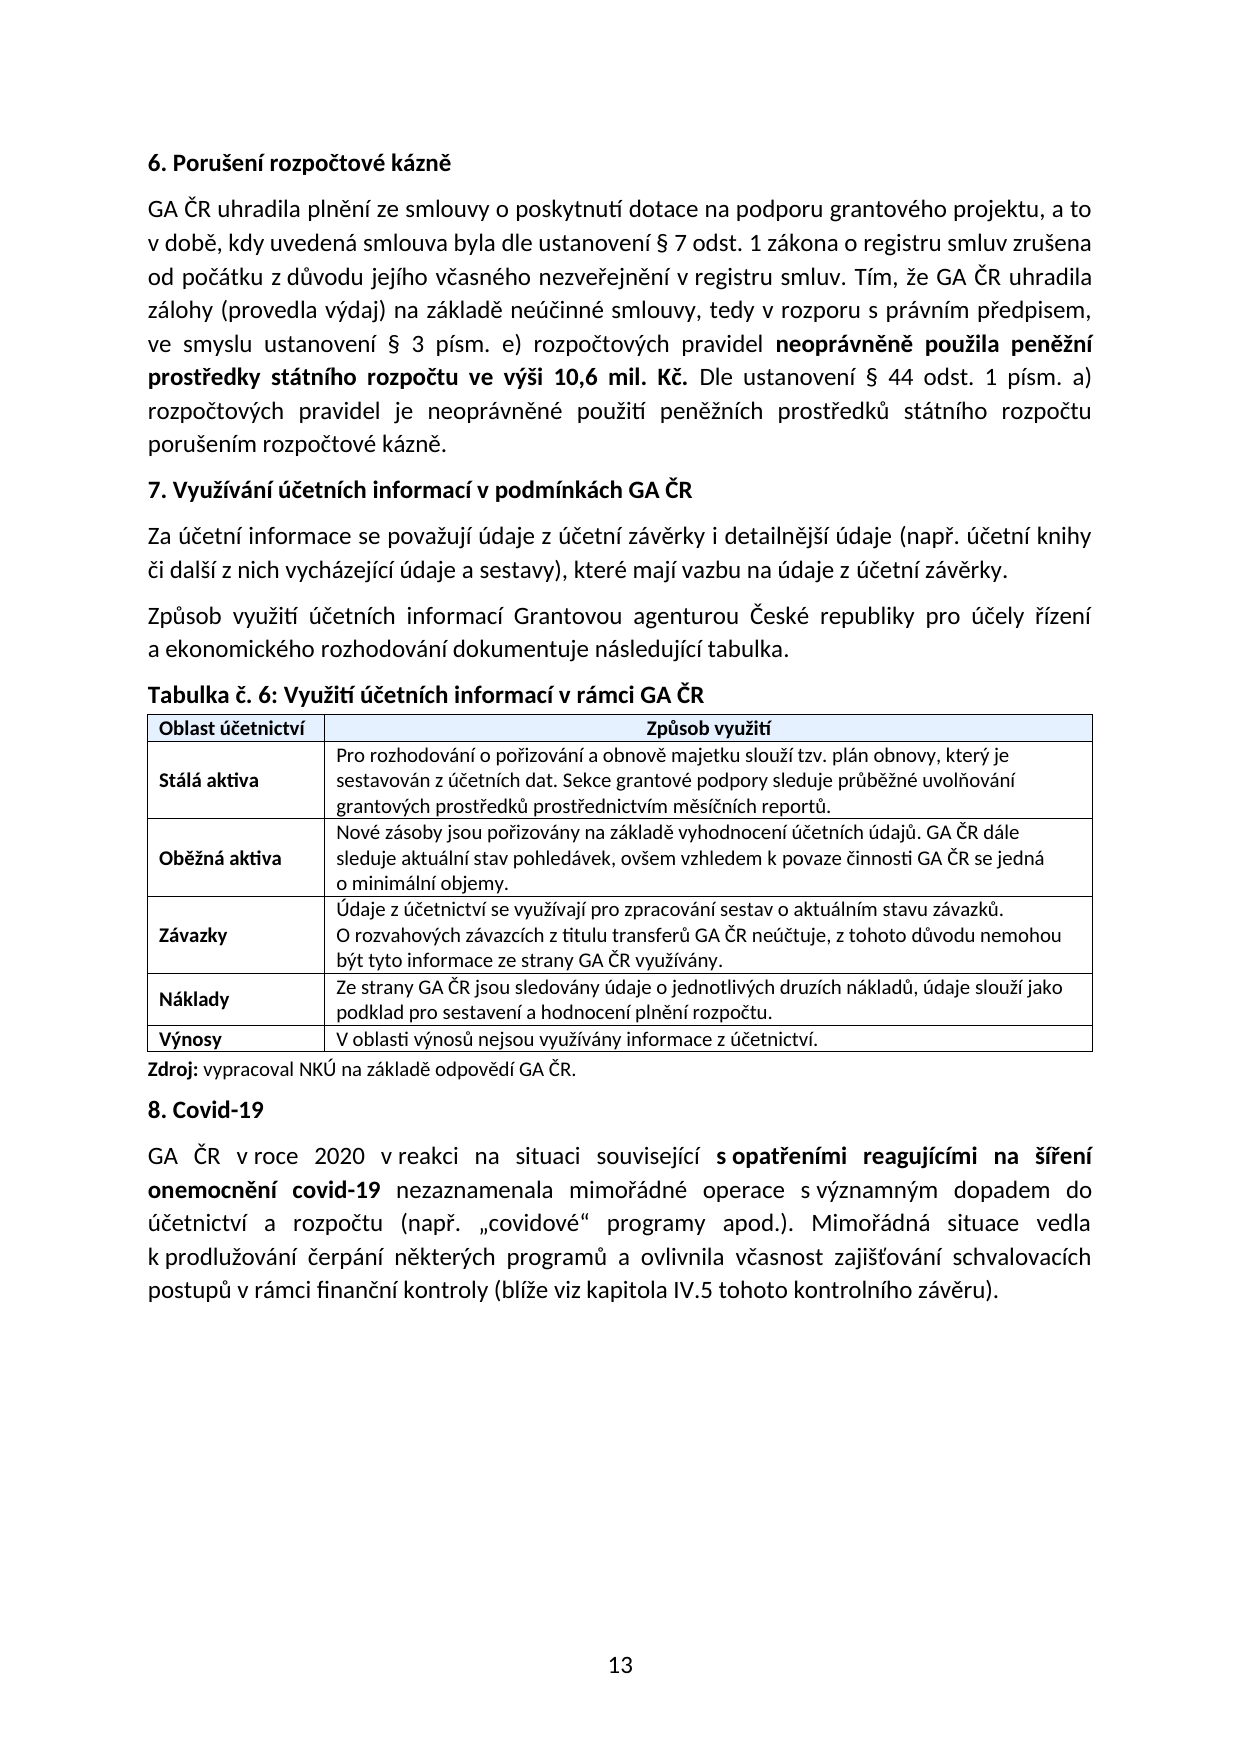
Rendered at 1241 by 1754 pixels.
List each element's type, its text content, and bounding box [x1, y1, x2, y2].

text Zdroj: vypracoval NKÚ na základě odpovědí GA ČR. [148, 1056, 1093, 1082]
table_header Způsob využití [325, 715, 1092, 741]
text GA ČR uhradila plnění ze smlouvy o poskytnutí dotace na podporu grantového projektu, a to v době, kdy uvedená smlouva byla dle ustanovení § 7 odst. 1 zákona o registru smluv zrušena od počátku z důvodu jejího včasného nezveřejnění v registru smluv. Tím, že GA ČR uhradila zálohy (provedla výdaj) na základě neúčinné smlouvy, tedy v rozporu s právním předpisem, ve smyslu ustanovení § 3 písm. e) rozpočtových pravidel neoprávněně použila peněžní prostředky státního rozpočtu ve výši 10,6 mil. Kč. Dle ustanovení § 44 odst. 1 písm. a) rozpočtových pravidel je neoprávněné použití peněžních prostředků státního rozpočtu porušením rozpočtové kázně. [148, 194, 1093, 459]
table_cell Výnosy [148, 1026, 324, 1051]
text GA ČR v roce 2020 v reakci na situaci související s opatřeními reagujícími na šíření onemocnění covid-19 nezaznamenala mimořádné operace s významným dopadem do účetnictví a rozpočtu (např. „covidové“ programy apod.). Mimořádná situace vedla k prodlužování čerpání některých programů a ovlivnila včasnost zajišťování schvalovacích postupů v rámci finanční kontroly (blíže viz kapitola IV.5 tohoto kontrolního závěru). [148, 1140, 1093, 1305]
table_cell Pro rozhodování o pořizování a obnově majetku slouží tzv. plán obnovy, který je sestavován z účetních dat. Sekce grantové podpory sleduje průběžné uvolňování grantových prostředků prostřednictvím měsíčních reportů. [325, 742, 1092, 818]
subtitle 7. Využívání účetních informací v podmínkách GA ČR [148, 474, 1093, 505]
table_cell Závazky [148, 897, 324, 973]
text Za účetní informace se považují údaje z účetní závěrky i detailnější údaje (např. účetní knihy či další z nich vycházející údaje a sestavy), které mají vazbu na údaje z účetní závěrky. [148, 521, 1093, 584]
text Tabulka č. 6: Využití účetních informací v rámci GA ČR [148, 680, 1093, 710]
table_cell Náklady [148, 974, 324, 1025]
subtitle 6. Porušení rozpočtové kázně [148, 148, 1093, 178]
table_cell Údaje z účetnictví se využívají pro zpracování sestav o aktuálním stavu závazků. O rozvahových závazcích z titulu transferů GA ČR neúčtuje, z tohoto důvodu nemohou být tyto informace ze strany GA ČR využívány. [325, 897, 1092, 973]
subtitle 8. Covid-19 [148, 1094, 1093, 1125]
table_cell Oběžná aktiva [148, 819, 324, 896]
table_cell Stálá aktiva [148, 742, 324, 818]
table_cell Nové zásoby jsou pořizovány na základě vyhodnocení účetních údajů. GA ČR dále sleduje aktuální stav pohledávek, ovšem vzhledem k povaze činnosti GA ČR se jedná o minimální objemy. [325, 819, 1092, 896]
table_cell V oblasti výnosů nejsou využívány informace z účetnictví. [325, 1026, 1092, 1051]
table_cell Ze strany GA ČR jsou sledovány údaje o jednotlivých druzích nákladů, údaje slouží jako podklad pro sestavení a hodnocení plnění rozpočtu. [325, 974, 1092, 1025]
table_header Oblast účetnictví [148, 715, 324, 741]
text Způsob využití účetních informací Grantovou agenturou České republiky pro účely řízení a ekonomického rozhodování dokumentuje následující tabulka. [148, 600, 1093, 664]
